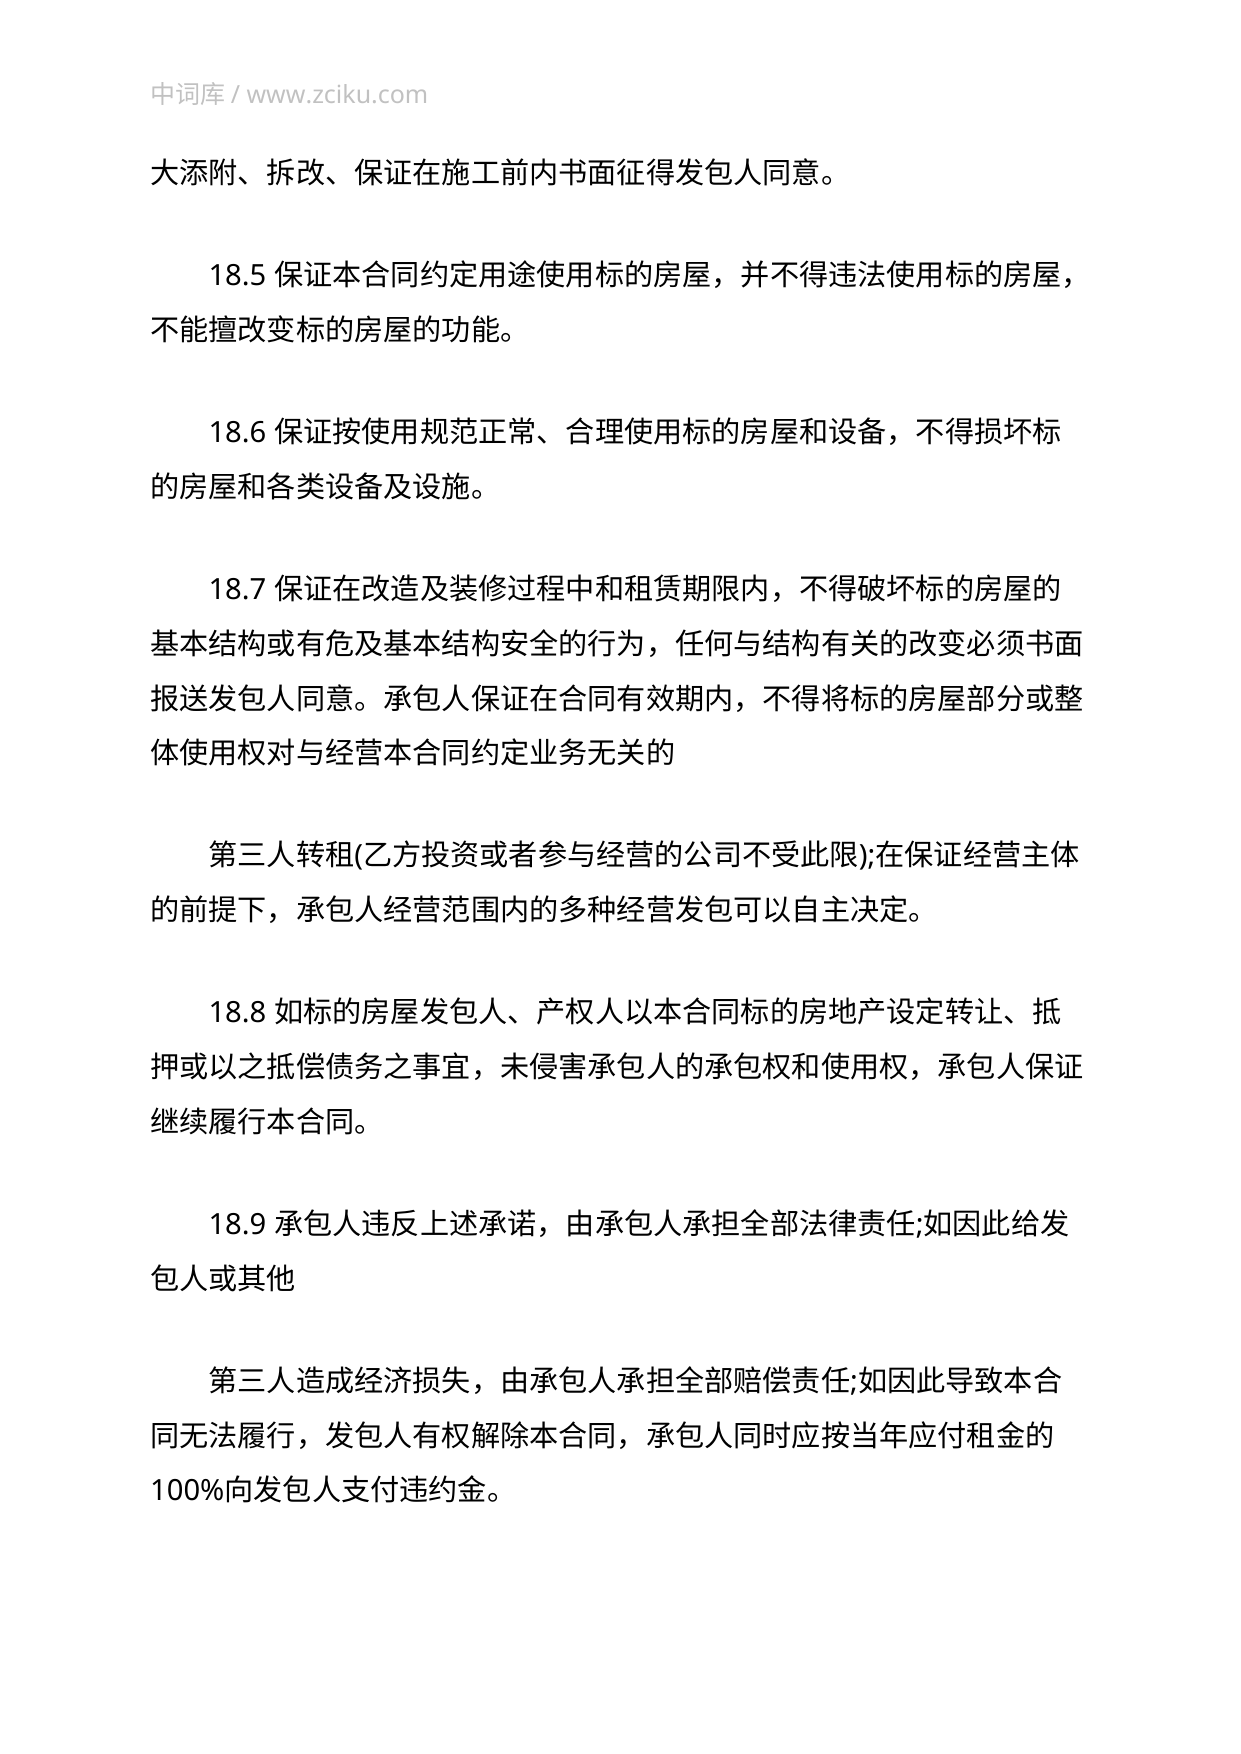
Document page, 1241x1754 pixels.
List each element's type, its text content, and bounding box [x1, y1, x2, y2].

text 18.5 保证本合同约定用途使用标的房屋，并不得违法使用标的房屋，不能擅改变标的房屋的功能。 [150, 252, 1090, 349]
text 18.6 保证按使用规范正常、合理使用标的房屋和设备，不得损坏标的房屋和各类设备及设施。 [150, 408, 1090, 506]
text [150, 150, 1090, 192]
text 第三人造成经济损失，由承包人承担全部赔偿责任;如因此导致本合同无法履行，发包人有权解除本合同，承包人同时应按当年应付租金的100%向发包人支付违约金。 [150, 1357, 1090, 1509]
text 18.7 保证在改造及装修过程中和租赁期限内，不得破坏标的房屋的基本结构或有危及基本结构安全的行为，任何与结构有关的改变必须书面报送发包人同意。承包人保证在合同有效期内，不得将标的房屋部分或整体使用权对与经营本合同约定业务无关的 [150, 565, 1090, 772]
text 18.8 如标的房屋发包人、产权人以本合同标的房地产设定转让、抵押或以之抵偿债务之事宜，未侵害承包人的承包权和使用权，承包人保证继续履行本合同。 [150, 989, 1090, 1141]
text 第三人转租(乙方投资或者参与经营的公司不受此限);在保证经营主体的前提下，承包人经营范围内的多种经营发包可以自主决定。 [150, 832, 1090, 929]
text 18.9 承包人违反上述承诺，由承包人承担全部法律责任;如因此给发包人或其他 [150, 1200, 1090, 1298]
